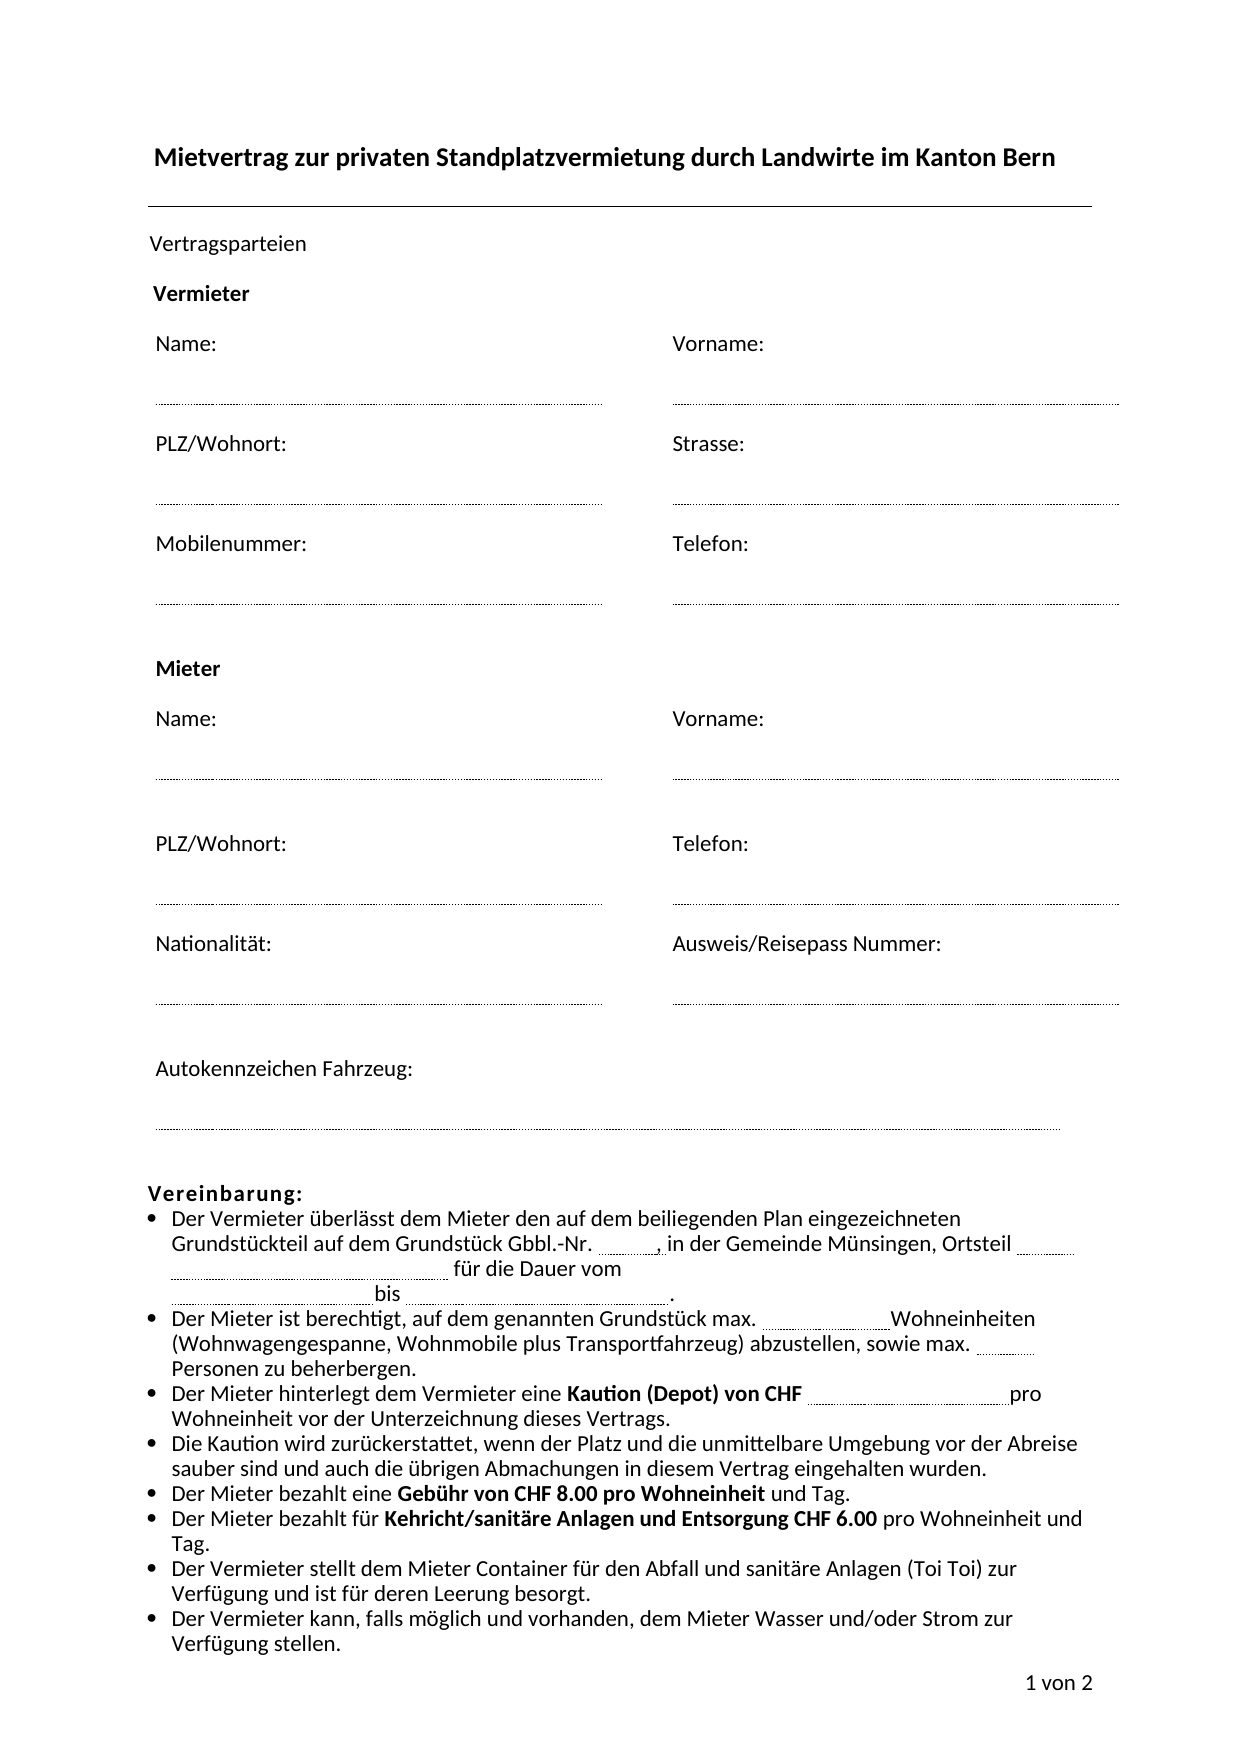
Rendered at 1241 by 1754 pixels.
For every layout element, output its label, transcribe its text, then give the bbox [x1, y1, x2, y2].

text Der Vermieter kann, falls möglich und vorhanden, dem Mieter Wasser und/oder Strom zur Verfügung stellen. [148, 1607, 1092, 1657]
text Die Kaution wird zurückerstattet, wenn der Platz und die unmittelbare Umgebung vor der Abreise sauber sind und auch die übrigen Abmachungen in diesem Vertrag eingehalten wurden. [148, 1432, 1092, 1482]
text Der Mieter ist berechtigt, auf dem genannten Grundstück max. Wohneinheiten (Wohnwagengespanne, Wohnmobile plus Transportfahrzeug) abzustellen, sowie max. Personen zu beherbergen. [148, 1307, 1092, 1382]
text Mietvertrag zur privaten Standplatzvermietung durch Landwirte im Kanton Bern [148, 118, 1092, 179]
subtitle Vereinbarung: [148, 1182, 1092, 1207]
text Der Mieter hinterlegt dem Vermieter eine Kaution (Depot) von CHF pro Wohneinheit vor der Unterzeichnung dieses Vertrags. [148, 1382, 1092, 1432]
text Der Mieter bezahlt eine Gebühr von CHF 8.00 pro Wohneinheit und Tag. [148, 1482, 1092, 1507]
list bis . [171, 1282, 1092, 1307]
text Der Vermieter stellt dem Mieter Container für den Abfall und sanitäre Anlagen (Toi Toi) zur Verfügung und ist für deren Leerung besorgt. [148, 1557, 1092, 1607]
table_header Vertragsparteien Vermieter [133, 232, 1092, 1157]
text Der Mieter bezahlt für Kehricht/sanitäre Anlagen und Entsorgung CHF 6.00 pro Wohneinheit und Tag. [148, 1507, 1092, 1557]
text Der Vermieter überlässt dem Mieter den auf dem beiliegenden Plan eingezeichneten Grundstückteil auf dem Grundstück Gbbl.-Nr. , in der Gemeinde Münsingen, Ortsteil für die Dauer vom [148, 1207, 1092, 1282]
